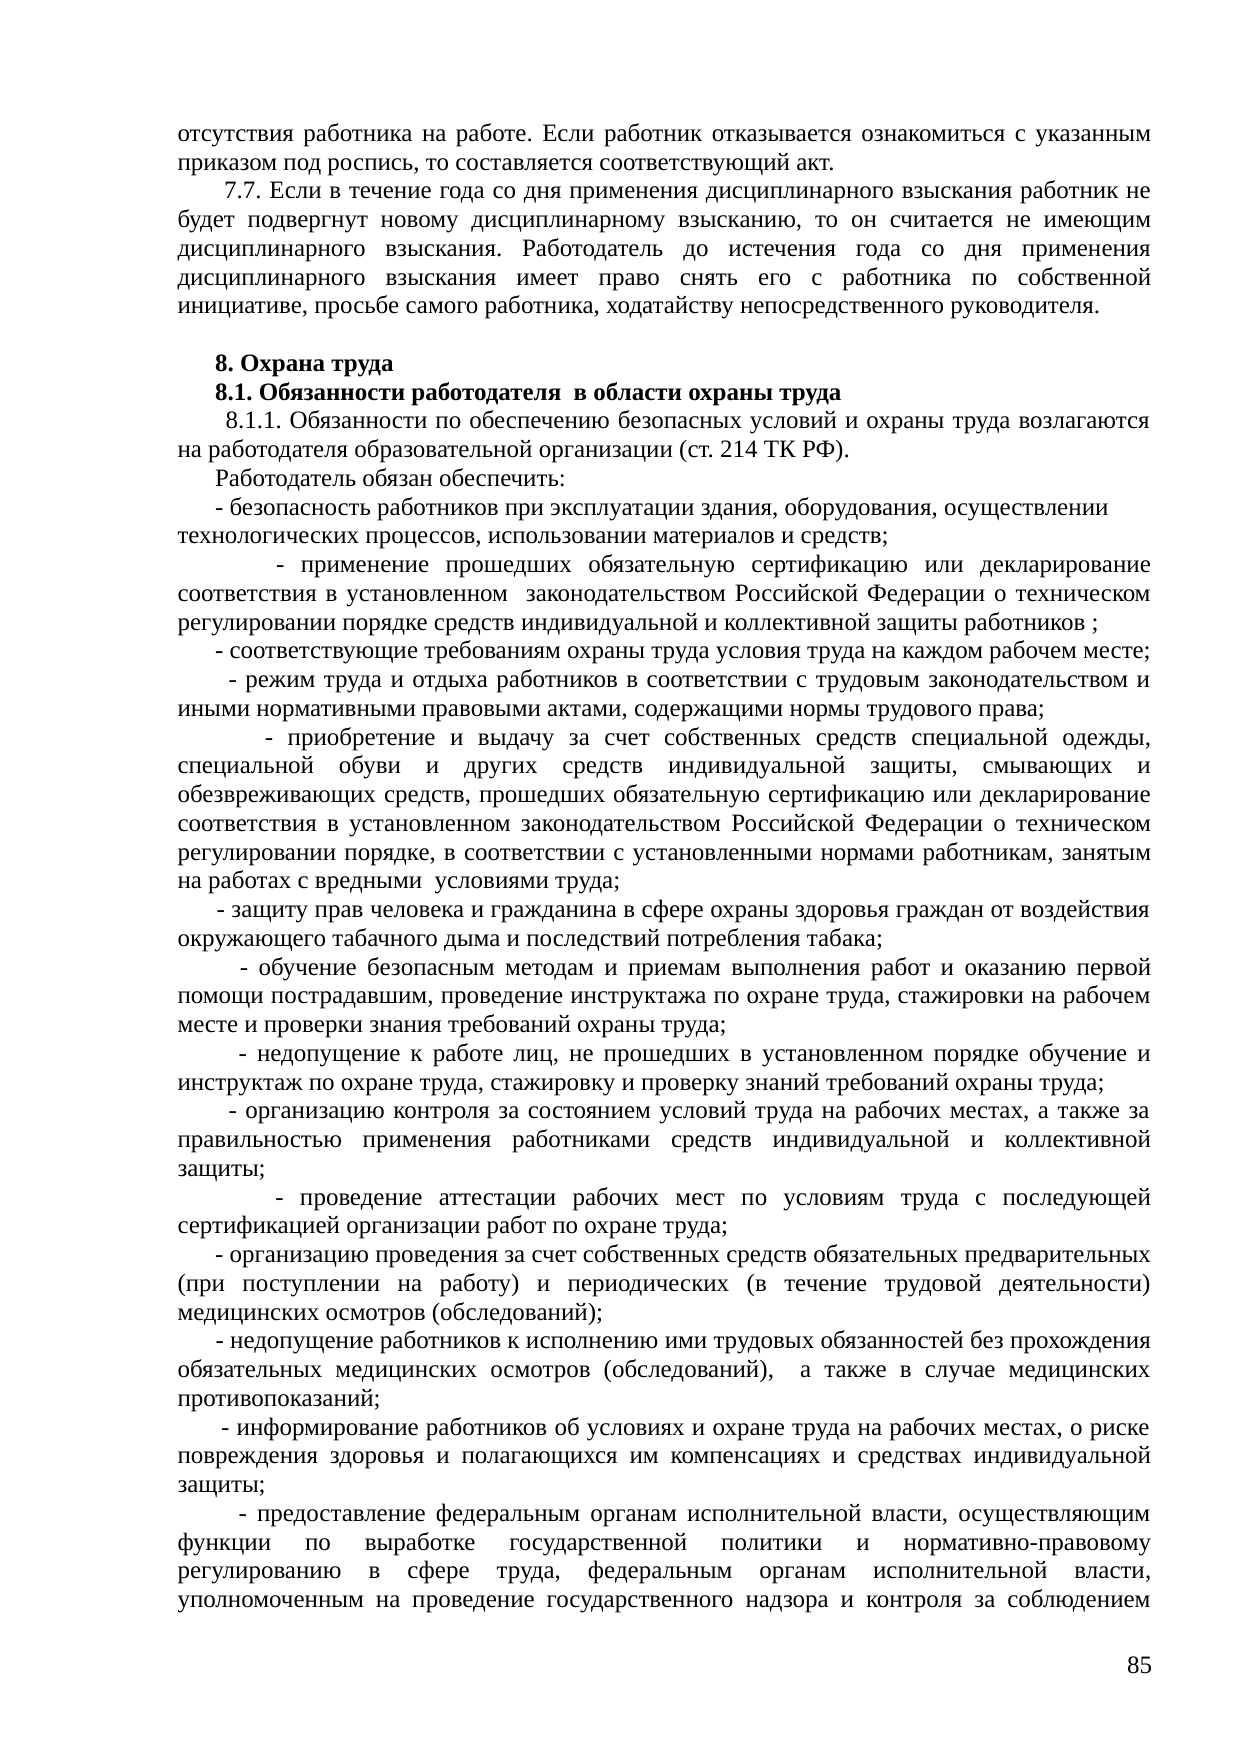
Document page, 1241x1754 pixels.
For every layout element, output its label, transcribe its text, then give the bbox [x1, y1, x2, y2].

text - применение прошедших обязательную сертификацию или декларирование соответствия в установленном законодательством Российской Федерации о техническом регулировании порядке средств индивидуальной и коллективной защиты работников ; [177, 549, 1152, 636]
text - информирование работников об условиях и охране труда на рабочих местах, о риске повреждения здоровья и полагающихся им компенсациях и средствах индивидуальной защиты; [177, 1412, 1152, 1498]
text - соответствующие требованиям охраны труда условия труда на каждом рабочем месте; [177, 636, 1152, 664]
text - защиту прав человека и гражданина в сфере охраны здоровья граждан от воздействия окружающего табачного дыма и последствий потребления табака; [177, 894, 1152, 952]
text - организацию проведения за счет собственных средств обязательных предварительных (при поступлении на работу) и периодических (в течение трудовой деятельности) медицинских осмотров (обследований); [177, 1239, 1152, 1326]
text - безопасность работников при эксплуатации здания, оборудования, осуществлении [177, 492, 1152, 521]
text - организацию контроля за состоянием условий труда на рабочих местах, а также за правильностью применения работниками средств индивидуальной и коллективной защиты; [177, 1096, 1152, 1182]
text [177, 118, 1152, 176]
text - режим труда и отдыха работников в соответствии с трудовым законодательством и иными нормативными правовыми актами, содержащими нормы трудового права; [177, 664, 1152, 722]
text 7.7. Если в течение года со дня применения дисциплинарного взыскания работник не будет подвергнут новому дисциплинарному взысканию, то он считается не имеющим дисциплинарного взыскания. Работодатель до истечения года со дня применения дисциплинарного взыскания имеет право снять его с работника по собственной инициативе, просьбе самого работника, ходатайству непосредственного руководителя. [177, 176, 1152, 319]
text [177, 1498, 1152, 1613]
text 8.1.1. Обязанности по обеспечению безопасных условий и охраны труда возлагаются на работодателя образовательной организации (ст. 214 ТК РФ). [177, 406, 1152, 463]
text Работодатель обязан обеспечить: [177, 463, 1152, 492]
text 8. Охрана труда [177, 348, 1152, 377]
text - приобретение и выдачу за счет собственных средств специальной одежды, специальной обуви и других средств индивидуальной защиты, смывающих и обезвреживающих средств, прошедших обязательную сертификацию или декларирование соответствия в установленном законодательством Российской Федерации о техническом регулировании порядке, в соответствии с установленными нормами работникам, занятым на работах с вредными условиями труда; [177, 722, 1152, 894]
text технологических процессов, использовании материалов и средств; [177, 521, 1152, 549]
text 8.1. Обязанности работодателя в области охраны труда [177, 377, 1152, 406]
text - недопущение к работе лиц, не прошедших в установленном порядке обучение и инструктаж по охране труда, стажировку и проверку знаний требований охраны труда; [177, 1038, 1152, 1096]
text - недопущение работников к исполнению ими трудовых обязанностей без прохождения обязательных медицинских осмотров (обследований), а также в случае медицинских противопоказаний; [177, 1326, 1152, 1412]
text - обучение безопасным методам и приемам выполнения работ и оказанию первой помощи пострадавшим, проведение инструктажа по охране труда, стажировки на рабочем месте и проверки знания требований охраны труда; [177, 952, 1152, 1038]
text - проведение аттестации рабочих мест по условиям труда с последующей сертификацией организации работ по охране труда; [177, 1182, 1152, 1239]
